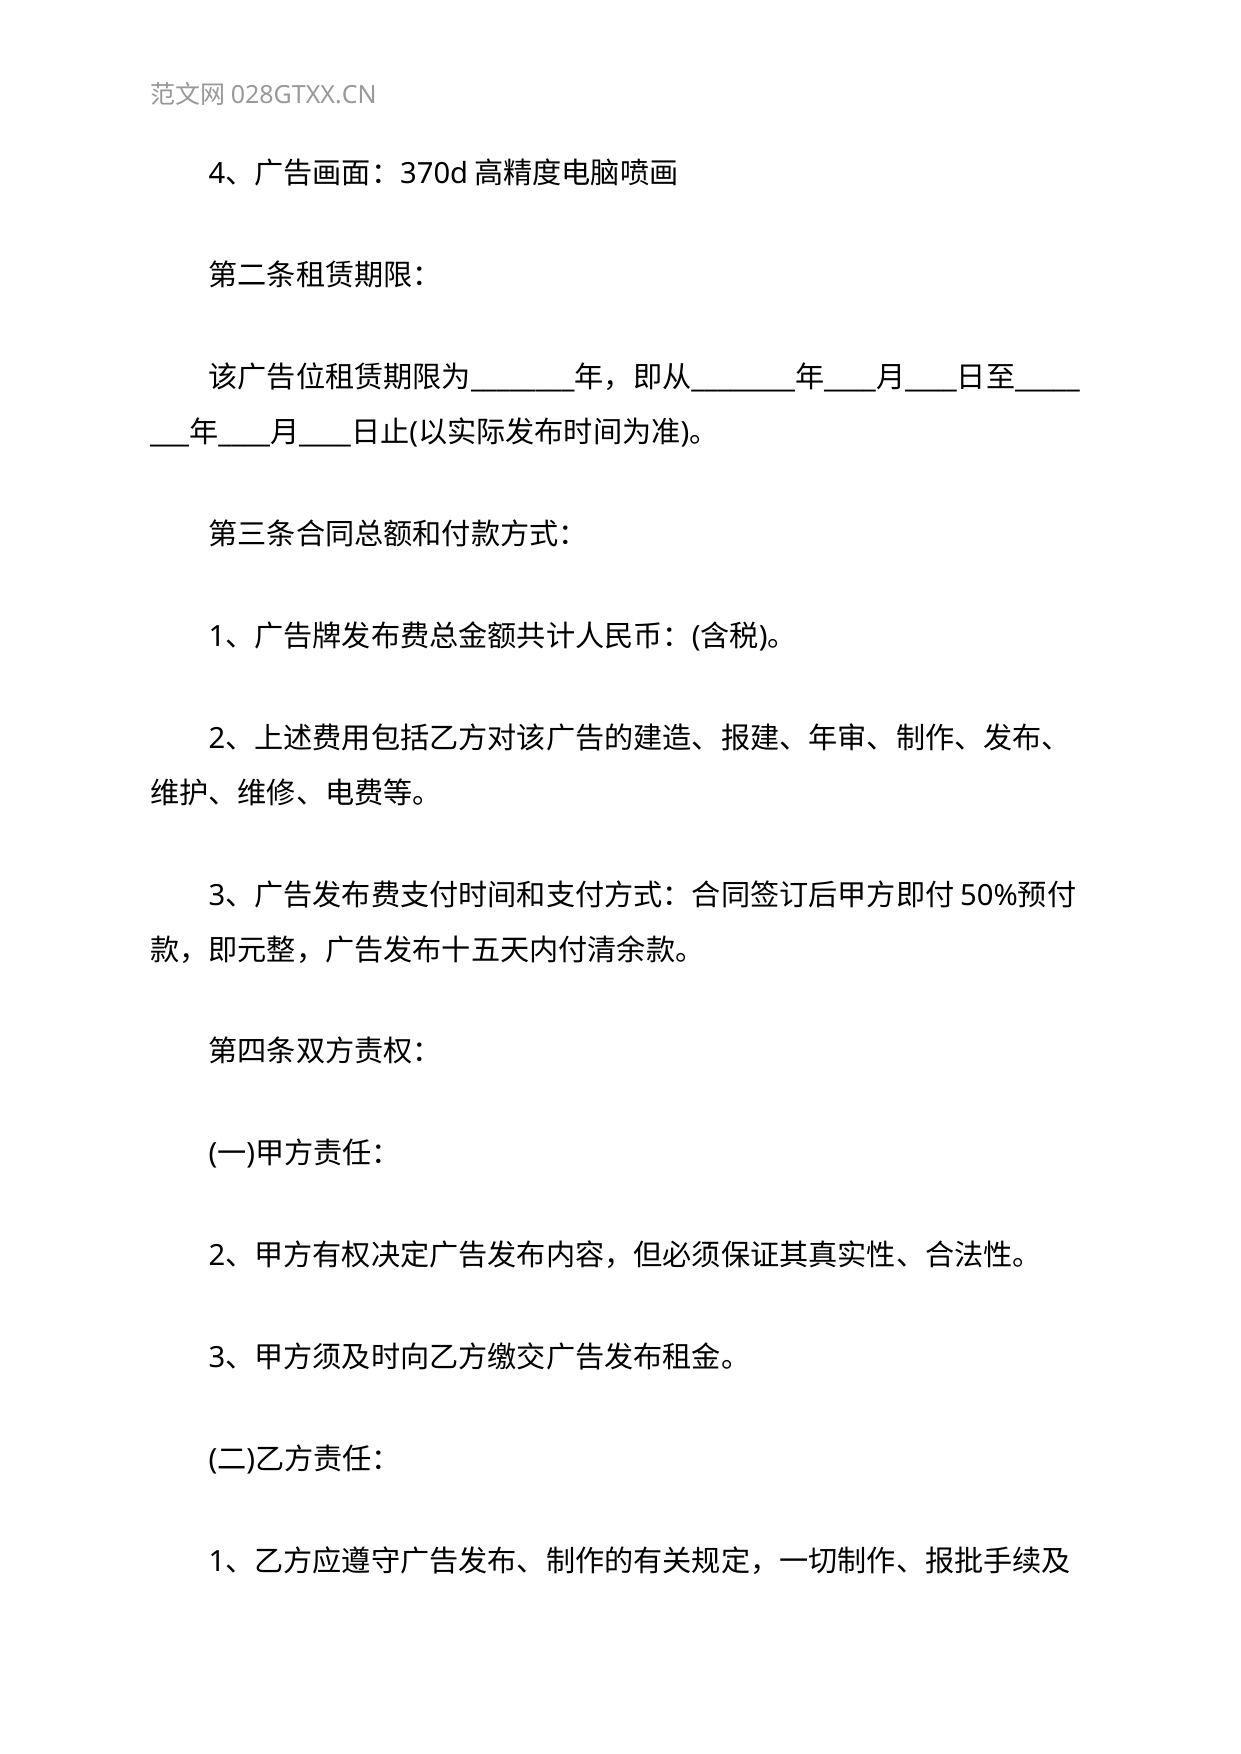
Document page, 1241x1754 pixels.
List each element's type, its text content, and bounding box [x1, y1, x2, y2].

text 3、甲方须及时向乙方缴交广告发布租金。 [150, 1334, 1090, 1376]
text 3、广告发布费支付时间和支付方式：合同签订后甲方即付50%预付款，即元整，广告发布十五天内付清余款。 [150, 871, 1090, 968]
text 2、甲方有权决定广告发布内容，但必须保证其真实性、合法性。 [150, 1232, 1090, 1274]
text 4、广告画面：370d高精度电脑喷画 [150, 150, 1090, 192]
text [150, 1538, 1090, 1580]
text 2、上述费用包括乙方对该广告的建造、报建、年审、制作、发布、维护、维修、电费等。 [150, 714, 1090, 812]
text (二)乙方责任： [150, 1436, 1090, 1478]
text 第二条租赁期限： [150, 252, 1090, 294]
text (一)甲方责任： [150, 1130, 1090, 1172]
text 该广告位租赁期限为________年，即从________年____月____日至________年____月____日止(以实际发布时间为准)。 [150, 354, 1090, 451]
text 1、广告牌发布费总金额共计人民币：(含税)。 [150, 612, 1090, 655]
text 第三条合同总额和付款方式： [150, 511, 1090, 553]
text 第四条双方责权： [150, 1028, 1090, 1070]
